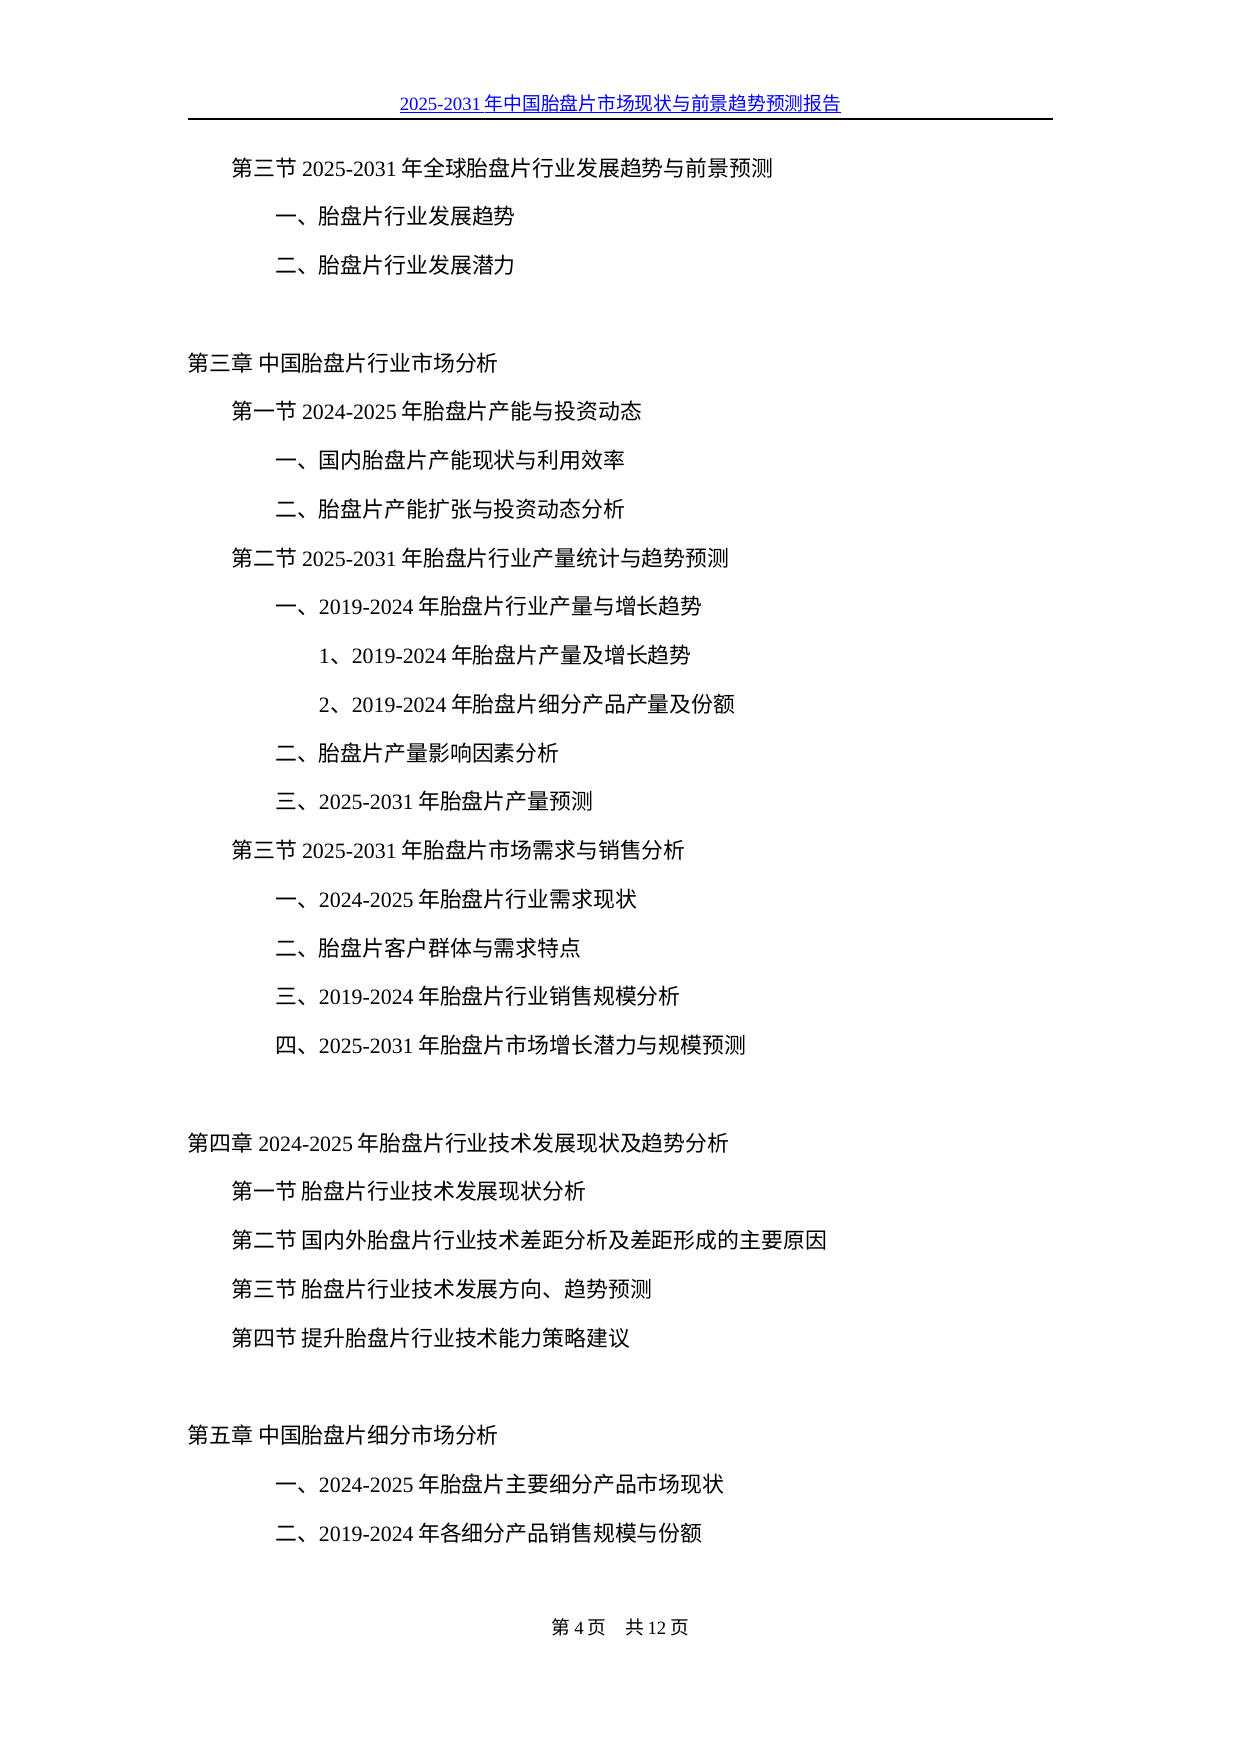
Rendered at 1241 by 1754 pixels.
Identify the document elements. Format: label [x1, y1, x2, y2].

text [187, 150, 1053, 1548]
